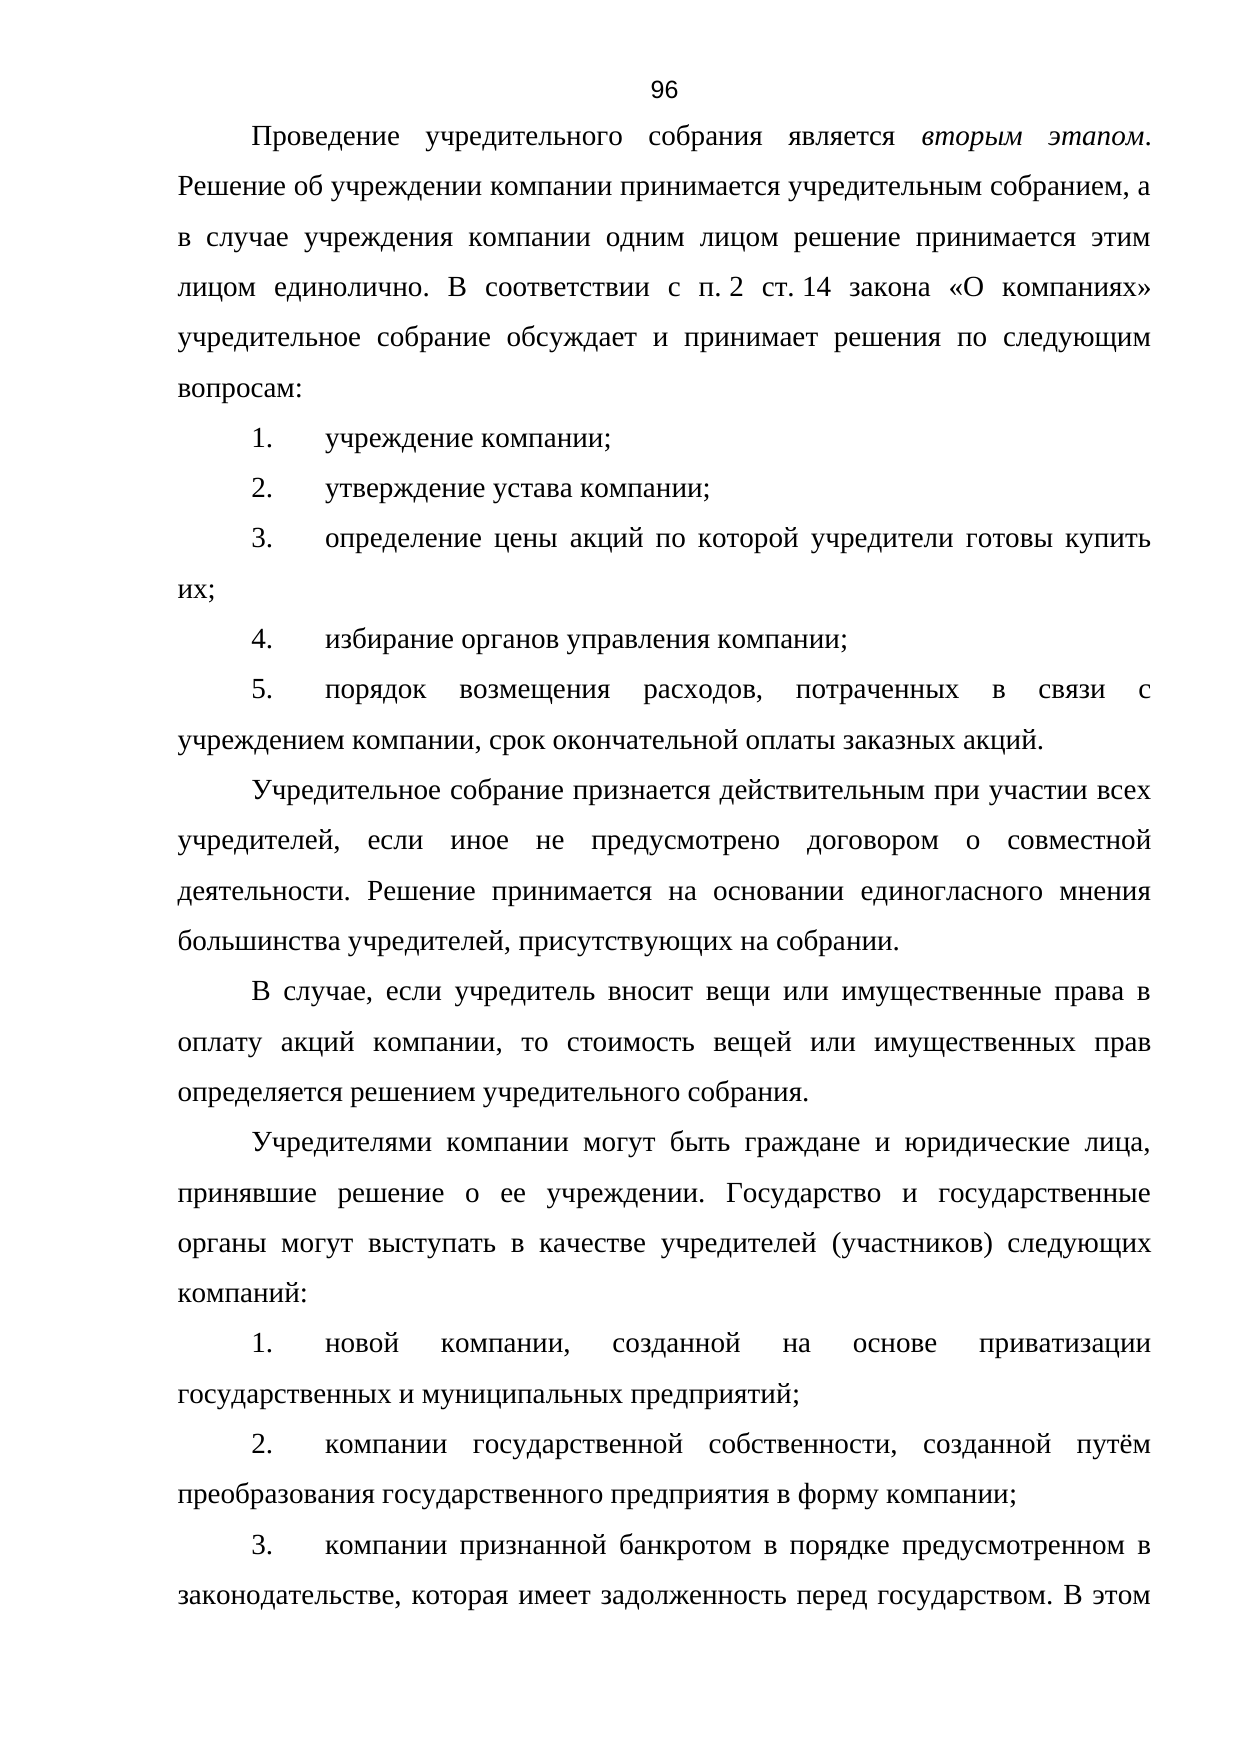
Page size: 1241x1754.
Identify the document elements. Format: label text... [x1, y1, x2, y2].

list компании государственной собственности, созданной путём преобразования государственного предприятия в форму компании; [177, 1426, 1152, 1510]
text Учредителями компании могут быть граждане и юридические лица, принявшие решение о ее учреждении. Государство и государственные органы могут выступать в качестве учредителей (участников) следующих компаний: [177, 1124, 1152, 1309]
list учреждение компании; [177, 420, 1152, 453]
text Проведение учредительного собрания является вторым этапом. Решение об учреждении компании принимается учредительным собранием, а в случае учреждения компании одним лицом решение принимается этим лицом единолично. В соответствии с п. 2 ст. 14 закона «О компаниях» учредительное собрание обсуждает и принимает решения по следующим вопросам: [177, 118, 1152, 403]
list избирание органов управления компании; [177, 621, 1152, 655]
list утверждение устава компании; [177, 470, 1152, 504]
text В случае, если учредитель вносит вещи или имущественные права в оплату акций компании, то стоимость вещей или имущественных прав определяется решением учредительного собрания. [177, 973, 1152, 1108]
text Учредительное собрание признается действительным при участии всех учредителей, если иное не предусмотрено договором о совместной деятельности. Решение принимается на основании единогласного мнения большинства учредителей, присутствующих на собрании. [177, 772, 1152, 957]
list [177, 1527, 1152, 1611]
list определение цены акций по которой учредители готовы купить их; [177, 521, 1152, 604]
list новой компании, созданной на основе приватизации государственных и муниципальных предприятий; [177, 1326, 1152, 1409]
list порядок возмещения расходов, потраченных в связи с учреждением компании, срок окончательной оплаты заказных акций. [177, 672, 1152, 755]
